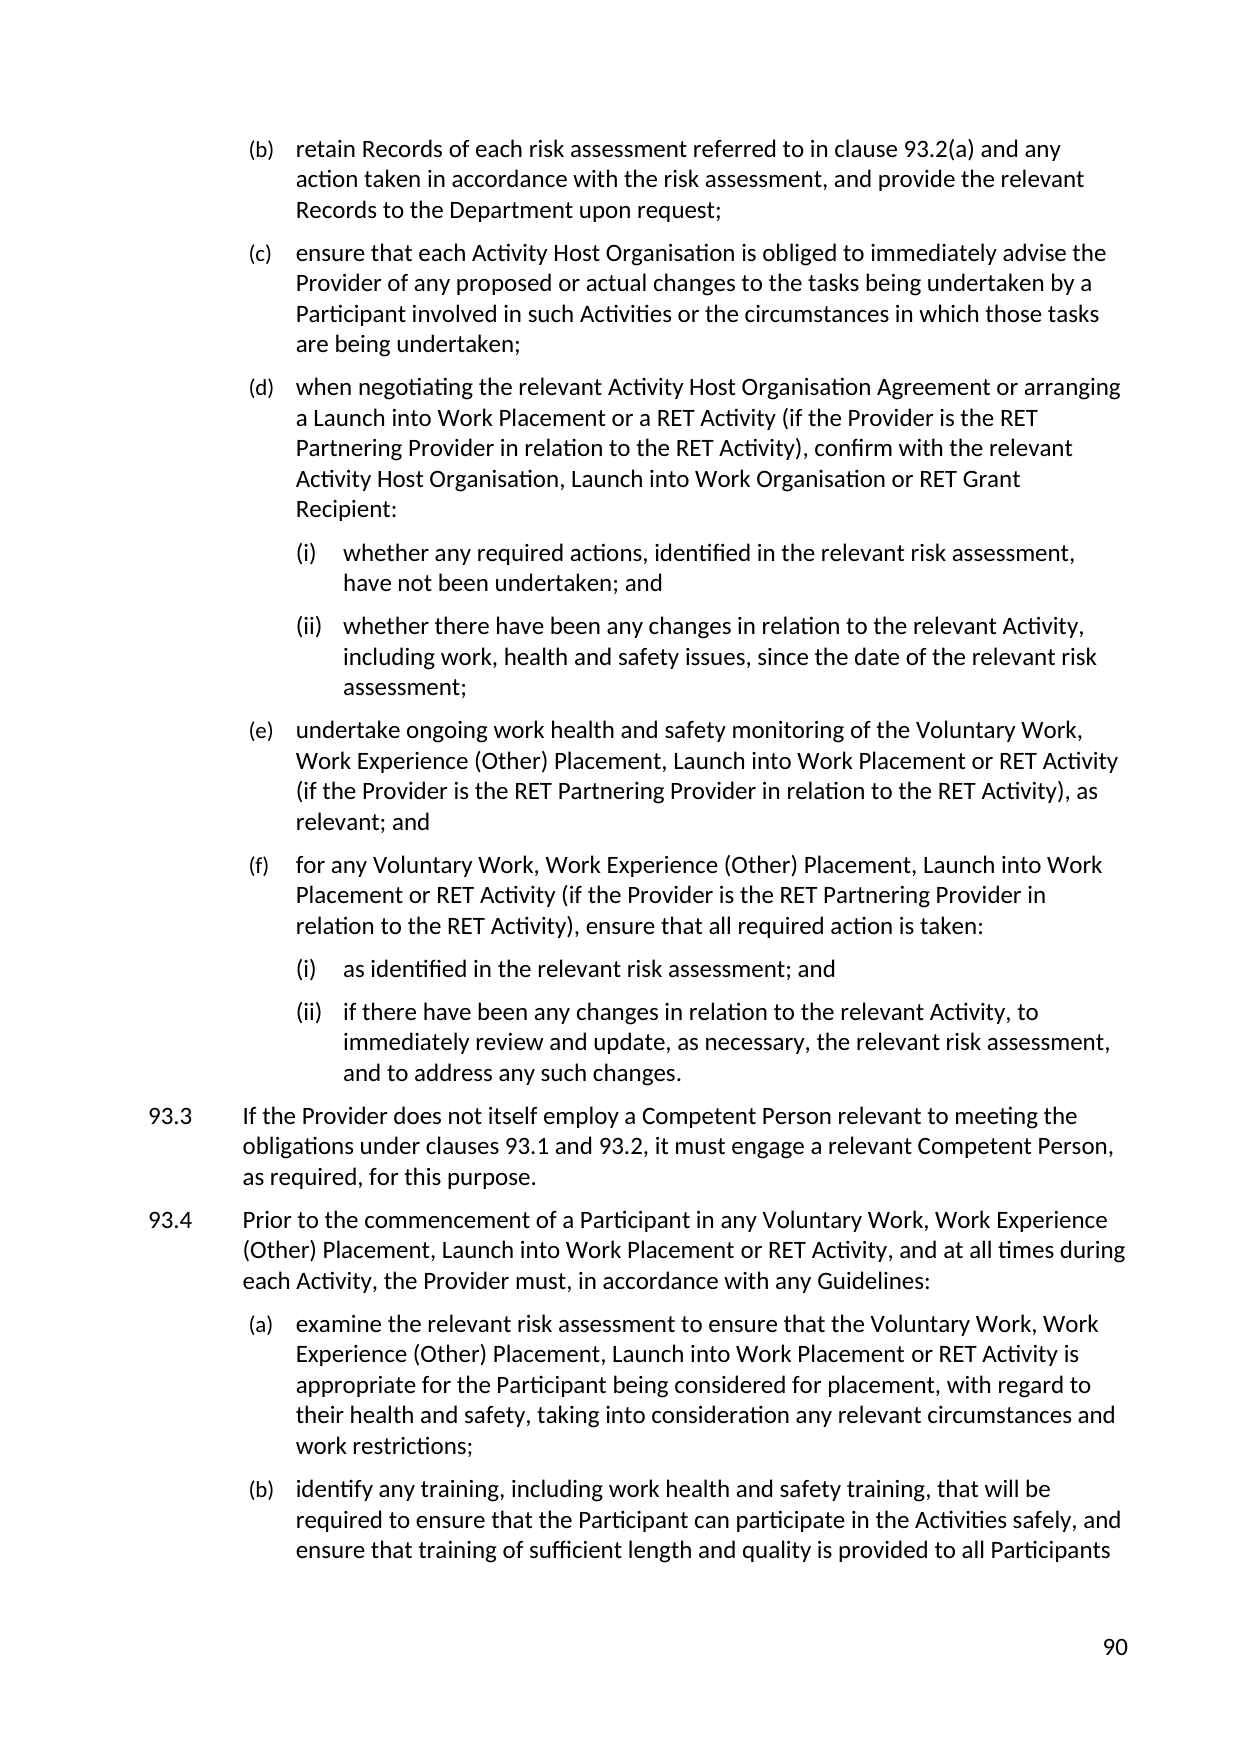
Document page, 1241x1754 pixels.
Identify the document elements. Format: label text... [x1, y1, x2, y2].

list ensure that each Activity Host Organisation is obliged to immediately advise the Provider of any proposed or actual changes to the tasks being undertaken by a Participant involved in such Activities or the circumstances in which those tasks are being undertaken; [248, 237, 1128, 359]
list whether any required actions, identified in the relevant risk assessment, have not been undertaken; and [296, 537, 1128, 598]
list retain Records of each risk assessment referred to in clause 93.2(a) and any action taken in accordance with the risk assessment, and provide the relevant Records to the Department upon request; [248, 133, 1128, 224]
text Prior to the commencement of a Participant in any Voluntary Work, Work Experience (Other) Placement, Launch into Work Placement or RET Activity, and at all times during each Activity, the Provider must, in accordance with any Guidelines: [148, 1204, 1128, 1296]
list undertake ongoing work health and safety monitoring of the Voluntary Work, Work Experience (Other) Placement, Launch into Work Placement or RET Activity (if the Provider is the RET Partnering Provider in relation to the RET Activity), as relevant; and [248, 714, 1128, 836]
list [248, 1473, 1128, 1565]
list when negotiating the relevant Activity Host Organisation Agreement or arranging a Launch into Work Placement or a RET Activity (if the Provider is the RET Partnering Provider in relation to the RET Activity), confirm with the relevant Activity Host Organisation, Launch into Work Organisation or RET Grant Recipient: [248, 372, 1128, 524]
text If the Provider does not itself employ a Competent Person relevant to meeting the obligations under clauses 93.1 and 93.2, it must engage a relevant Competent Person, as required, for this purpose. [148, 1100, 1128, 1192]
list whether there have been any changes in relation to the relevant Activity, including work, health and safety issues, since the date of the relevant risk assessment; [296, 610, 1128, 702]
list examine the relevant risk assessment to ensure that the Voluntary Work, Work Experience (Other) Placement, Launch into Work Placement or RET Activity is appropriate for the Participant being considered for placement, with regard to their health and safety, taking into consideration any relevant circumstances and work restrictions; [248, 1308, 1128, 1461]
list if there have been any changes in relation to the relevant Activity, to immediately review and update, as necessary, the relevant risk assessment, and to address any such changes. [296, 996, 1128, 1087]
list for any Voluntary Work, Work Experience (Other) Placement, Launch into Work Placement or RET Activity (if the Provider is the RET Partnering Provider in relation to the RET Activity), ensure that all required action is taken: [248, 849, 1128, 940]
list as identified in the relevant risk assessment; and [296, 953, 1128, 983]
